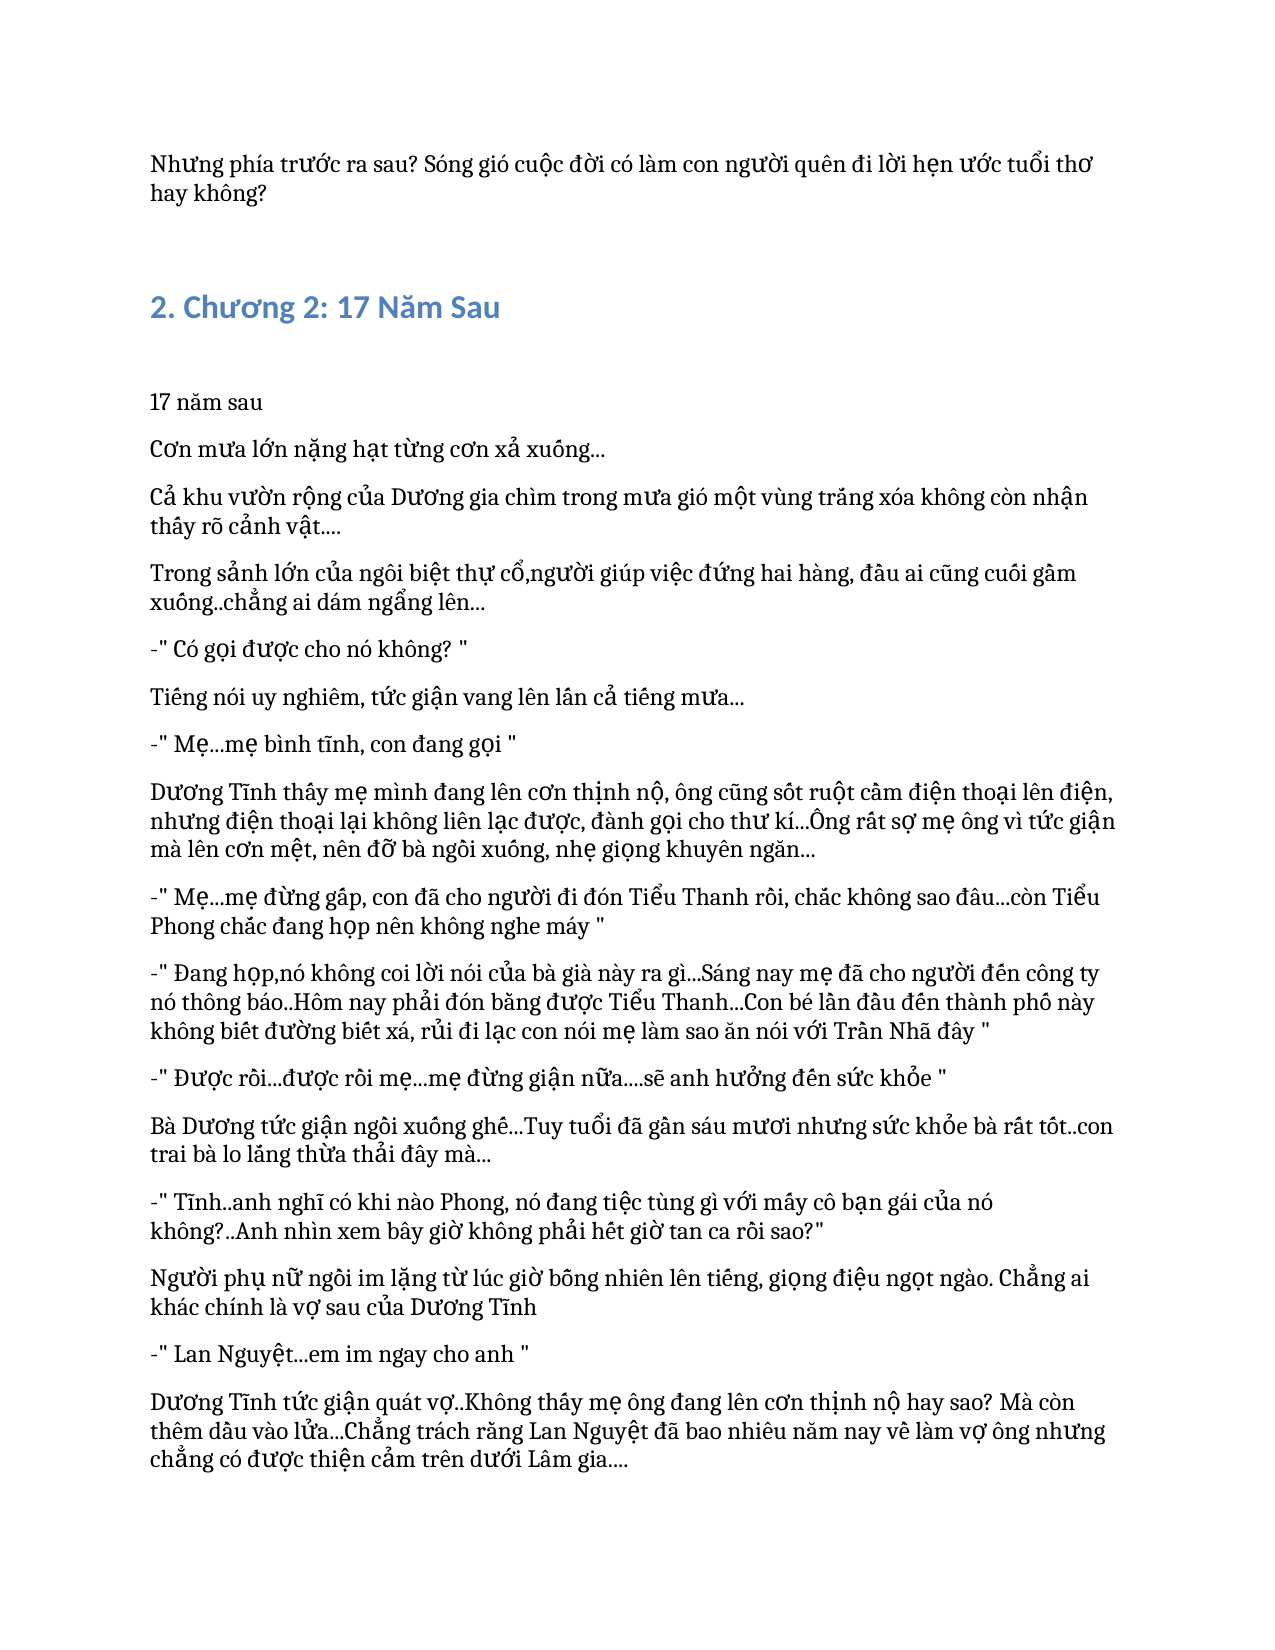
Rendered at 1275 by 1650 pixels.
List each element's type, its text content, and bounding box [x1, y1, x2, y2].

text -" Mẹ...mẹ bình tĩnh, con đang gọi " [150, 730, 1125, 759]
text Tiếng nói uy nghiêm, tức giận vang lên lấn cả tiếng mưa... [150, 683, 1125, 712]
text -" Được rồi...được rồi mẹ...mẹ đừng giận nữa....sẽ anh hưởng đến sức khỏe " [150, 1064, 1125, 1093]
text Cả khu vườn rộng của Dương gia chìm trong mưa gió một vùng trắng xóa không còn nhận thấy rõ cảnh vật.... [150, 483, 1125, 540]
text 17 năm sau [150, 330, 1125, 417]
text Dương Tĩnh tức giận quát vợ..Không thấy mẹ ông đang lên cơn thịnh nộ hay sao? Mà còn thêm dầu vào lửa...Chẳng trách rằng Lan Nguyệt đã bao nhiêu năm nay về làm vợ ông nhưng chẳng có được thiện cảm trên dưới Lâm gia.... [150, 1388, 1125, 1474]
text -" Đang họp,nó không coi lời nói của bà già này ra gì...Sáng nay mẹ đã cho người đến công ty nó thông báo..Hôm nay phải đón bằng được Tiểu Thanh...Con bé lần đầu đến thành phố này không biết đường biết xá, rủi đi lạc con nói mẹ làm sao ăn nói với Trần Nhã đây " [150, 959, 1125, 1045]
subtitle 2. Chương 2: 17 Năm Sau [150, 286, 1125, 327]
text -" Tĩnh..anh nghĩ có khi nào Phong, nó đang tiệc tùng gì với mấy cô bạn gái của nó không?..Anh nhìn xem bây giờ không phải hết giờ tan ca rồi sao?" [150, 1188, 1125, 1245]
text Trong sảnh lớn của ngôi biệt thự cổ,người giúp việc đứng hai hàng, đầu ai cũng cuối gầm xuống..chẳng ai dám ngẩng lên... [150, 559, 1125, 617]
text Dương Tĩnh thấy mẹ mình đang lên cơn thịnh nộ, ông cũng sốt ruột cầm điện thoại lên điện, nhưng điện thoại lại không liên lạc được, đành gọi cho thư kí...Ông rất sợ mẹ ông vì tức giận mà lên cơn mệt, nên đỡ bà ngồi xuống, nhẹ giọng khuyên ngăn... [150, 778, 1125, 864]
text -" Lan Nguyệt...em im ngay cho anh " [150, 1340, 1125, 1369]
text Bà Dương tức giận ngồi xuống ghế...Tuy tuổi đã gần sáu mươi nhưng sức khỏe bà rất tốt..con trai bà lo lắng thừa thải đây mà... [150, 1112, 1125, 1169]
text Nhưng phía trước ra sau? Sóng gió cuộc đời có làm con người quên đi lời hẹn ước tuổi thơ hay không? [150, 150, 1125, 265]
text Cơn mưa lớn nặng hạt từng cơn xả xuống... [150, 435, 1125, 464]
text -" Mẹ...mẹ đừng gấp, con đã cho người đi đón Tiểu Thanh rồi, chắc không sao đâu...còn Tiểu Phong chắc đang họp nên không nghe máy " [150, 883, 1125, 940]
text -" Có gọi được cho nó không? " [150, 635, 1125, 664]
text Người phụ nữ ngồi im lặng từ lúc giờ bỗng nhiên lên tiếng, giọng điệu ngọt ngào. Chẳng ai khác chính là vợ sau của Dương Tĩnh [150, 1264, 1125, 1322]
